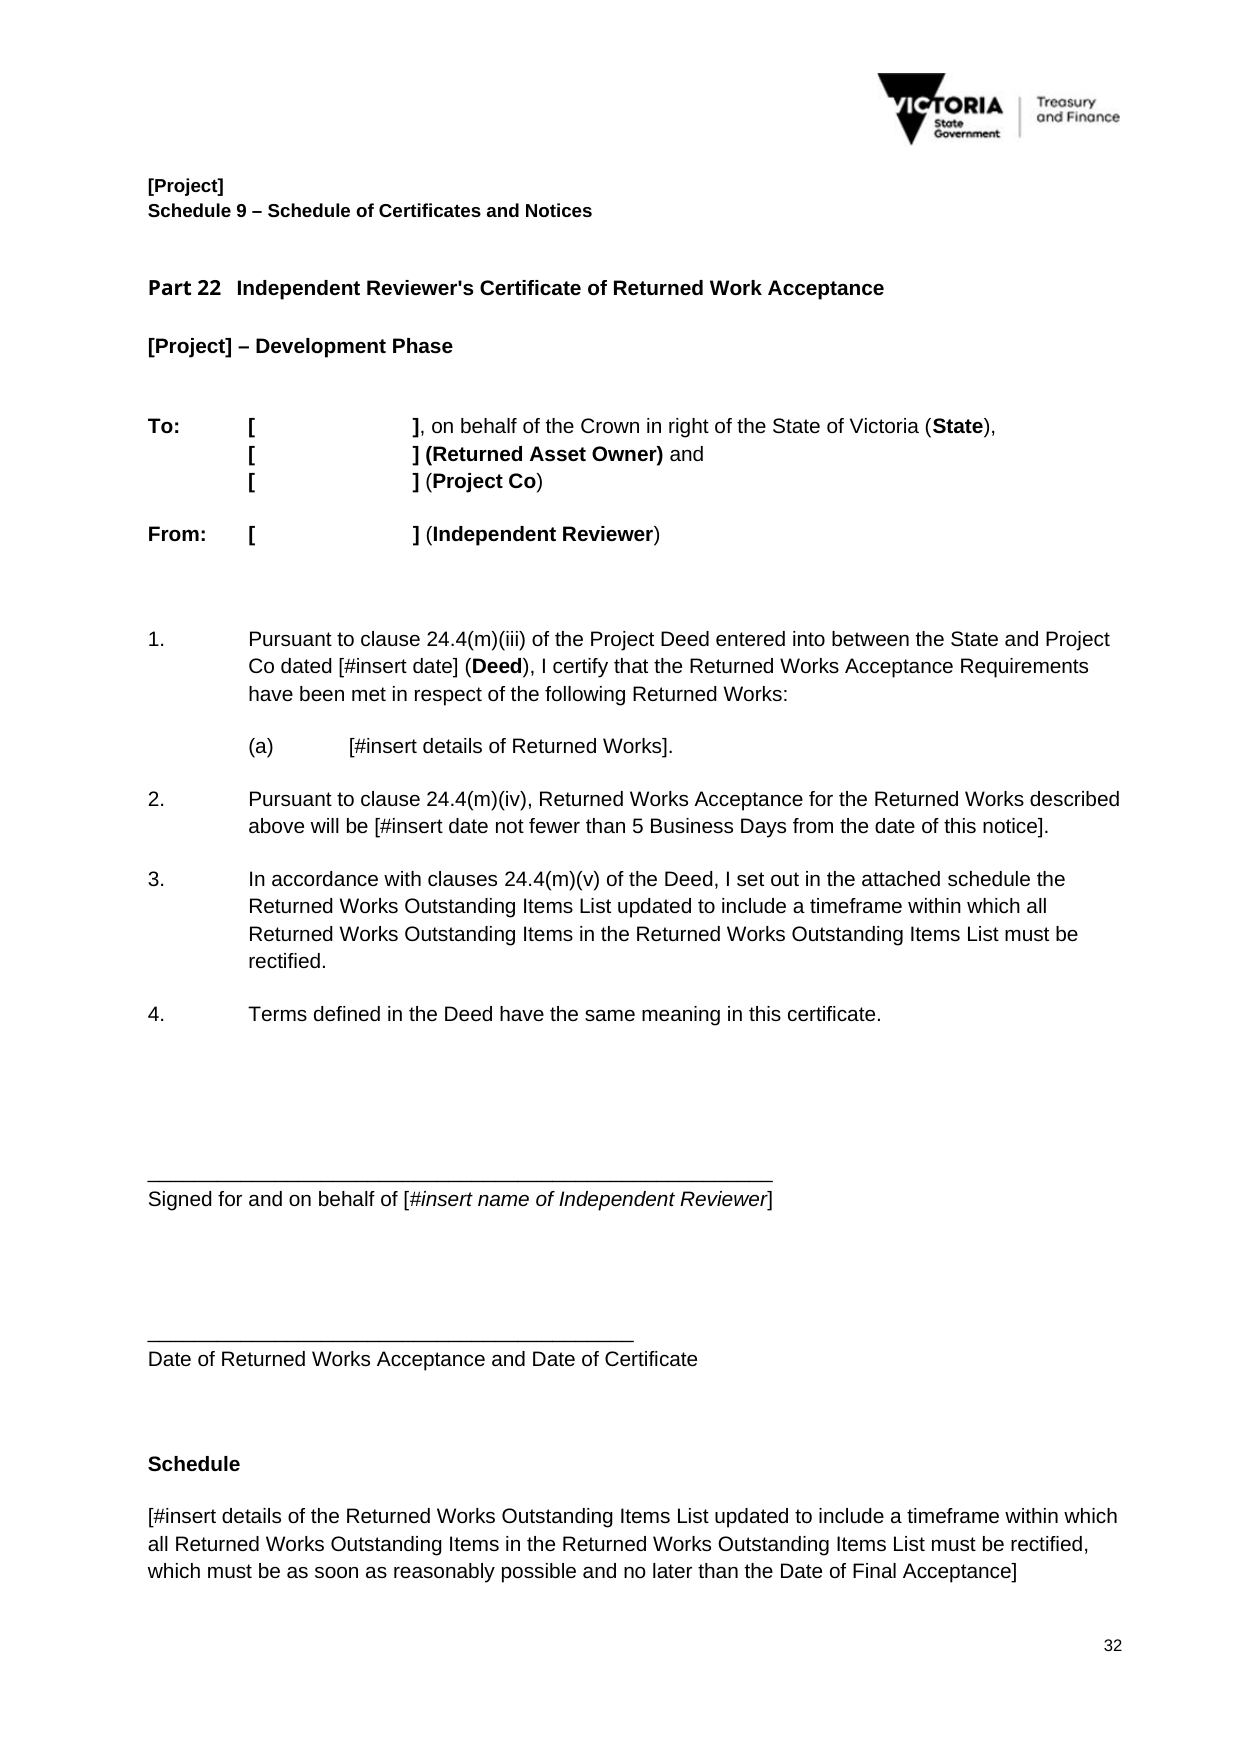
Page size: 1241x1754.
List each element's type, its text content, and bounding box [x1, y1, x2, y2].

subtitle Independent Reviewer's Certificate of Returned Work Acceptance [148, 273, 1122, 301]
text __________________________________________ Date of Returned Works Acceptance and Date of Certificate [148, 1319, 1122, 1371]
list [#insert details of Returned Works]. [248, 734, 1122, 758]
text From: [ ] (Independent Reviewer) [148, 522, 1122, 546]
list In accordance with clauses 24.4(m)(v) of the Deed, I set out in the attached schedule the Returned Works Outstanding Items List updated to include a timeframe within which all Returned Works Outstanding Items in the Returned Works Outstanding Items List must be rectified. [148, 867, 1122, 973]
text ______________________________________________________ Signed for and on behalf of [#insert name of Independent Reviewer] [148, 1159, 1122, 1211]
text Schedule [148, 1452, 1122, 1476]
text To: [ ], on behalf of the Crown in right of the State of Victoria (State), [ ] (Returned Asset Owner) and [ ] (Project Co) [148, 414, 1122, 493]
text [#insert details of the Returned Works Outstanding Items List updated to include a timeframe within which all Returned Works Outstanding Items in the Returned Works Outstanding Items List must be rectified, which must be as soon as reasonably possible and no later than the Date of Final Acceptance] [148, 1504, 1122, 1583]
list Pursuant to clause 24.4(m)(iv), Returned Works Acceptance for the Returned Works described above will be [#insert date not fewer than 5 Business Days from the date of this notice]. [148, 787, 1122, 838]
list Pursuant to clause 24.4(m)(iii) of the Project Deed entered into between the State and Project Co dated [#insert date] (Deed), I certify that the Returned Works Acceptance Requirements have been met in respect of the following Returned Works: [148, 627, 1122, 706]
list Terms defined in the Deed have the same meaning in this certificate. [148, 1002, 1122, 1026]
text [Project] – Development Phase [148, 334, 1122, 358]
picture [877, 73, 1121, 147]
